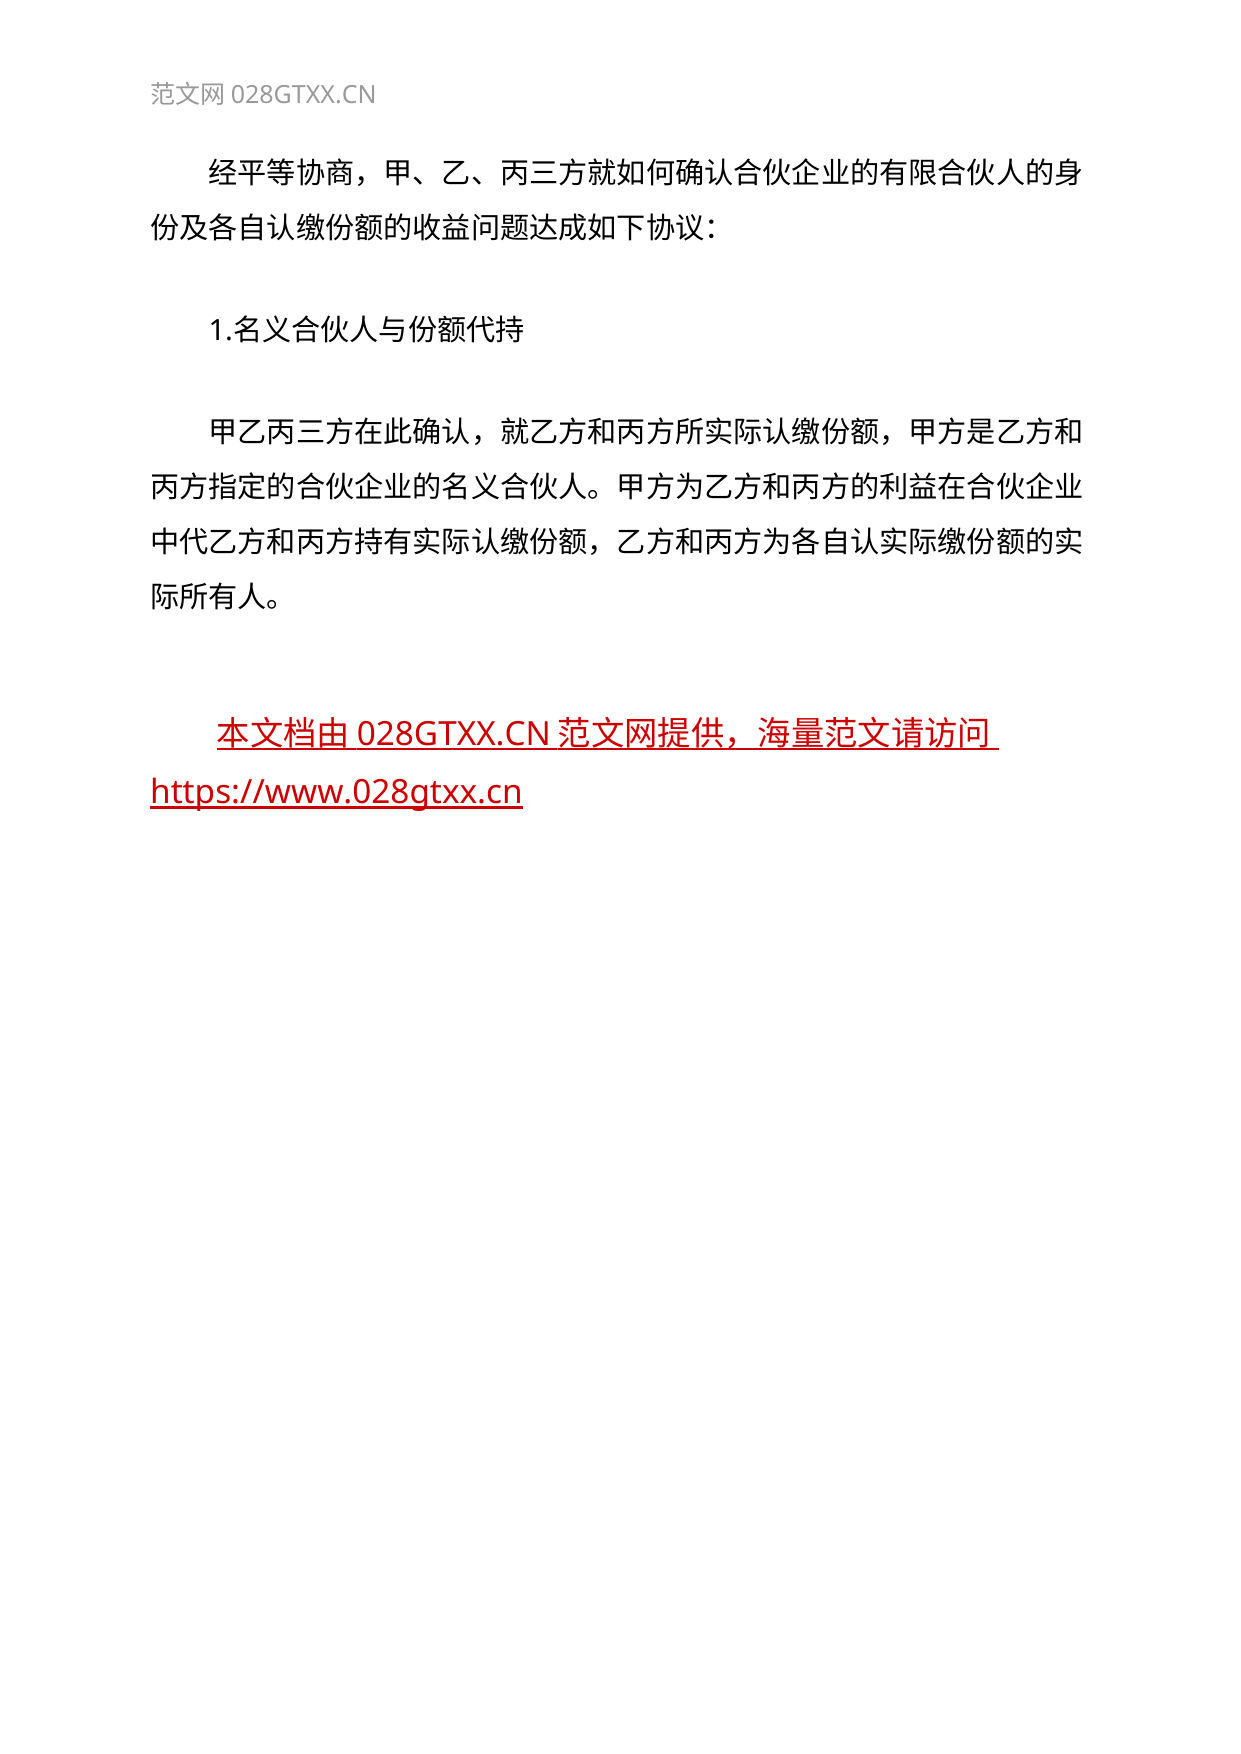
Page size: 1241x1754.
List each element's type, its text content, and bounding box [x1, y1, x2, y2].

text 本文档由028GTXX.CN范文网提供，海量范文请访问 https://www.028gtxx.cn [150, 706, 1090, 814]
text 甲乙丙三方在此确认，就乙方和丙方所实际认缴份额，甲方是乙方和丙方指定的合伙企业的名义合伙人。甲方为乙方和丙方的利益在合伙企业中代乙方和丙方持有实际认缴份额，乙方和丙方为各自认实际缴份额的实际所有人。 [150, 409, 1090, 616]
text 1.名义合伙人与份额代持 [150, 307, 1090, 349]
text 经平等协商，甲、乙、丙三方就如何确认合伙企业的有限合伙人的身份及各自认缴份额的收益问题达成如下协议： [150, 150, 1090, 247]
